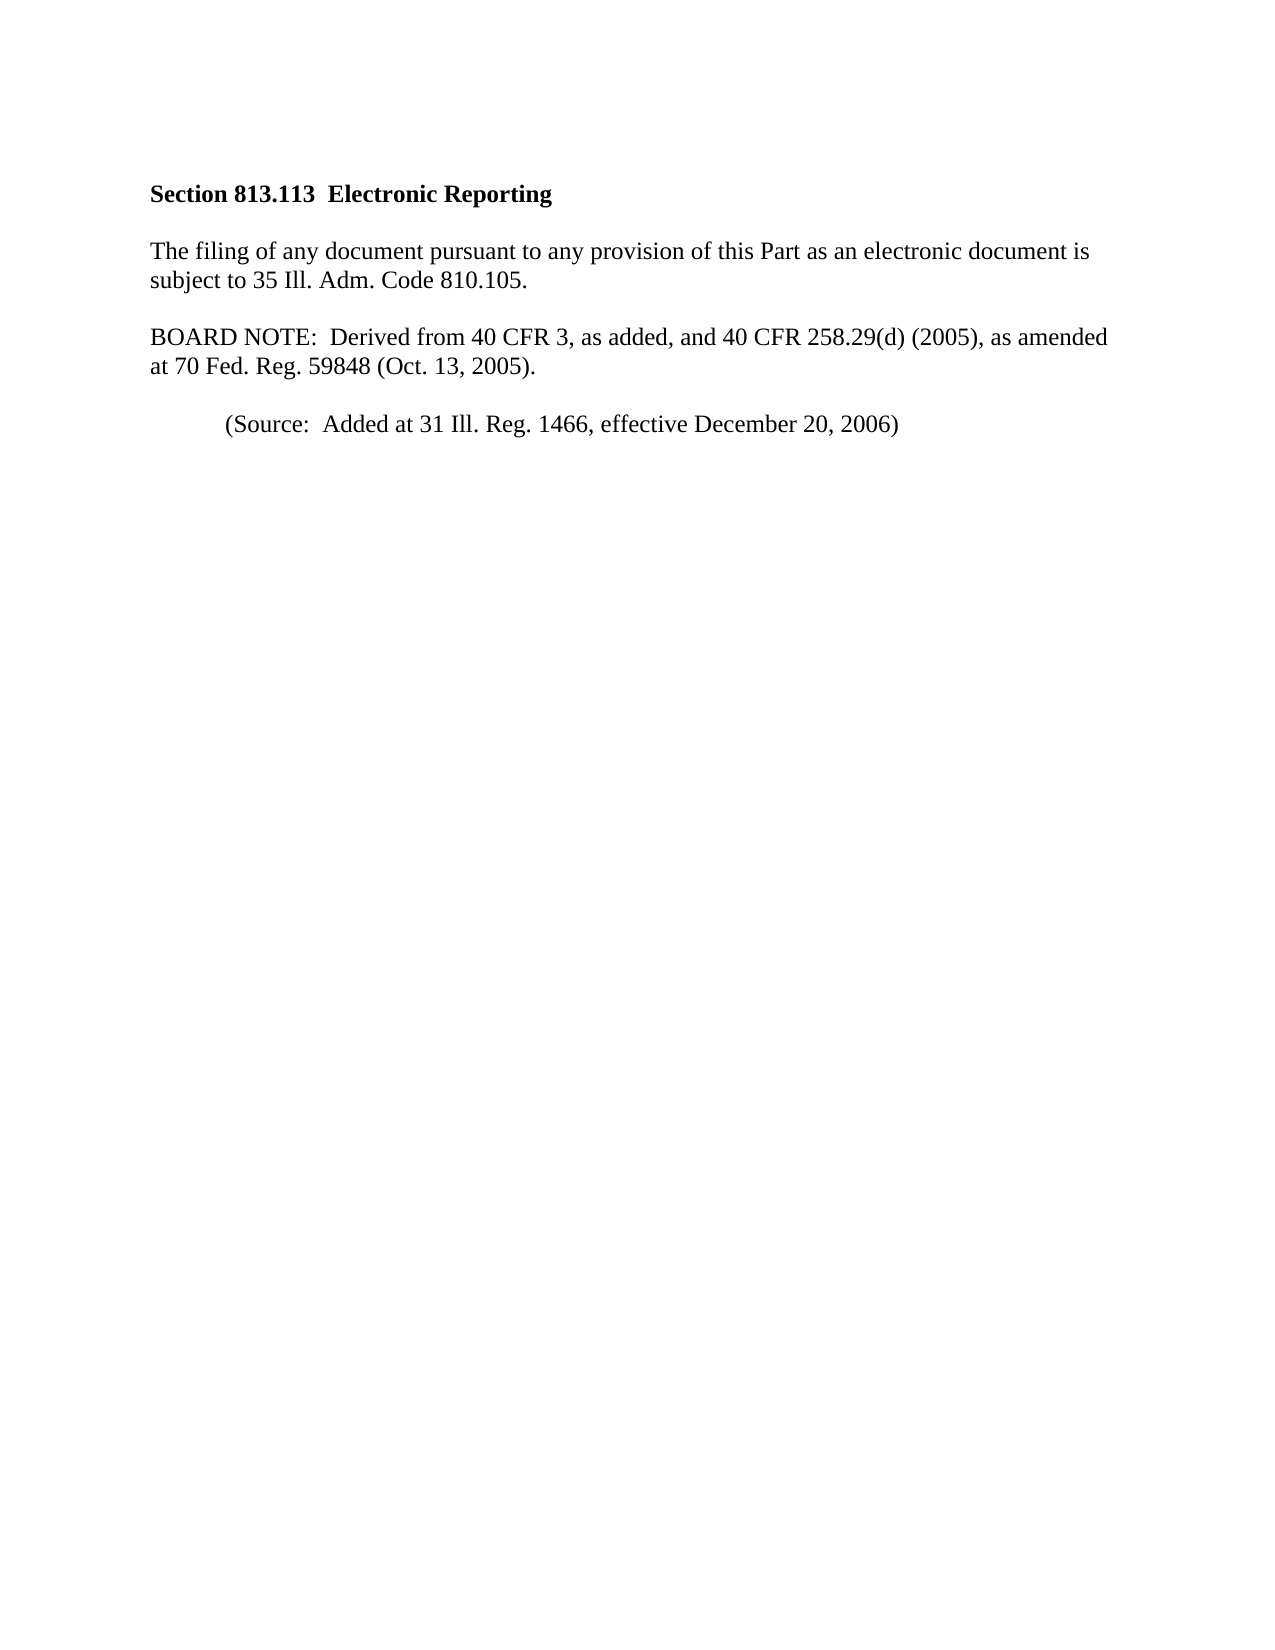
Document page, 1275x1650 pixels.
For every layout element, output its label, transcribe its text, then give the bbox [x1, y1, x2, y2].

text The filing of any document pursuant to any provision of this Part as an electronic document is subject to 35 Adm. Code 810.105. [150, 236, 1125, 294]
text (Source: Added at 31 Ill. Reg. 1466, effective December 20, 2006) [225, 409, 1125, 437]
text BOARD NOTE: Derived from 40 CFR 3, as added, and 40 CFR 258.29(d) (2005), as amended at 70 Fed. Reg. 59848 (). [150, 322, 1125, 380]
text Section 813.113 Electronic Reporting [150, 179, 1125, 207]
